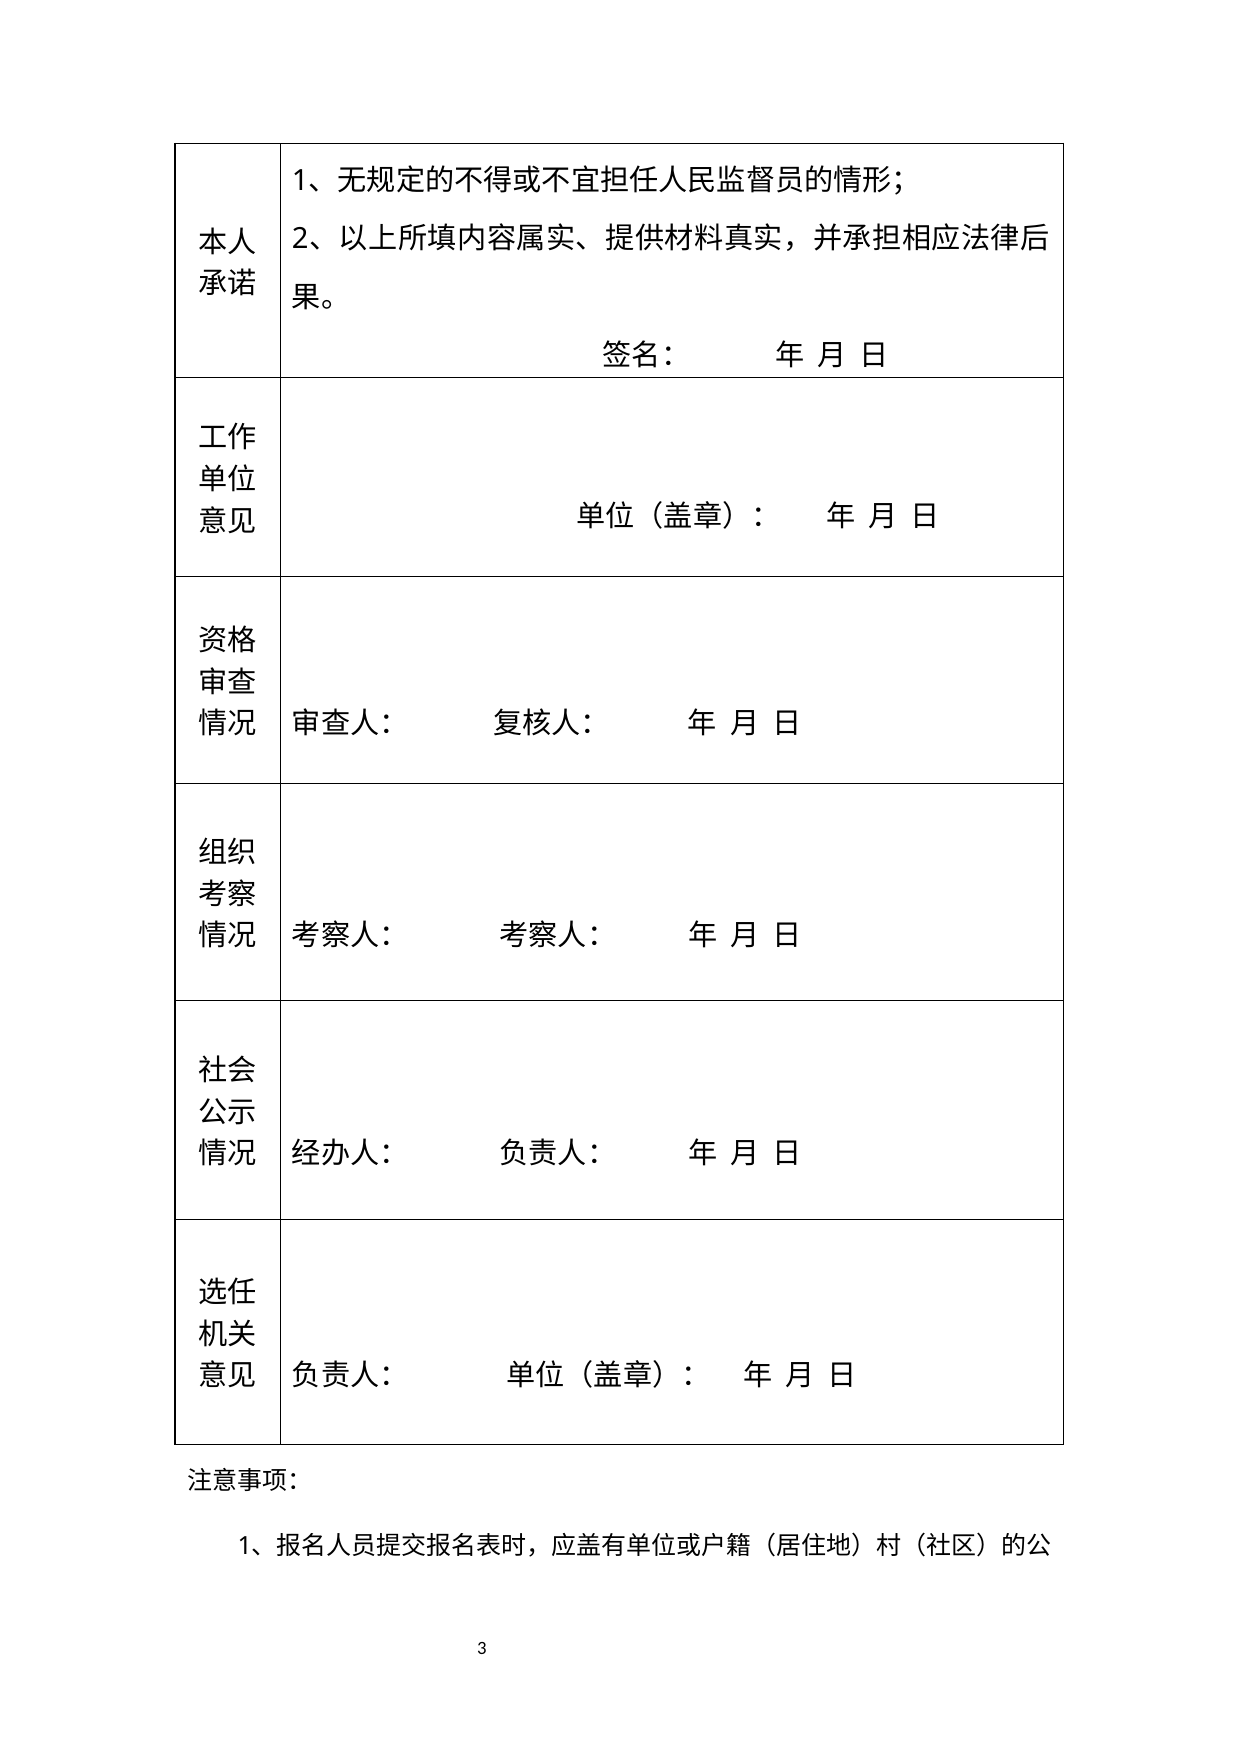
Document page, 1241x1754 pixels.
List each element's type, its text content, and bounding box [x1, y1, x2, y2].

text 注意事项： [187, 1445, 1053, 1511]
table_header 本人 承诺 [176, 144, 280, 377]
table_cell 资格 审查 情况 [176, 577, 280, 782]
table_header 1、无规定的不得或不宜担任人民监督员的情形； 2、以上所填内容属实、提供材料真实，并承担相应法律后果。 签名： 年 月 日 [281, 144, 1063, 377]
table_cell 社会 公示 情况 [176, 1001, 280, 1219]
table_cell 工作 单位 意见 [176, 378, 280, 576]
table_cell 单位（盖章）： 年 月 日 [281, 378, 1063, 576]
table_cell 组织 考察 情况 [176, 784, 280, 999]
table_cell 负责人： 单位（盖章）： 年 月 日 [281, 1220, 1063, 1444]
table_cell 经办人： 负责人： 年 月 日 [281, 1001, 1063, 1219]
table_cell 审查人： 复核人： 年 月 日 [281, 577, 1063, 782]
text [187, 1511, 1053, 1576]
table_cell 考察人： 考察人： 年 月 日 [281, 784, 1063, 999]
table_cell 选任 机关 意见 [176, 1220, 280, 1444]
